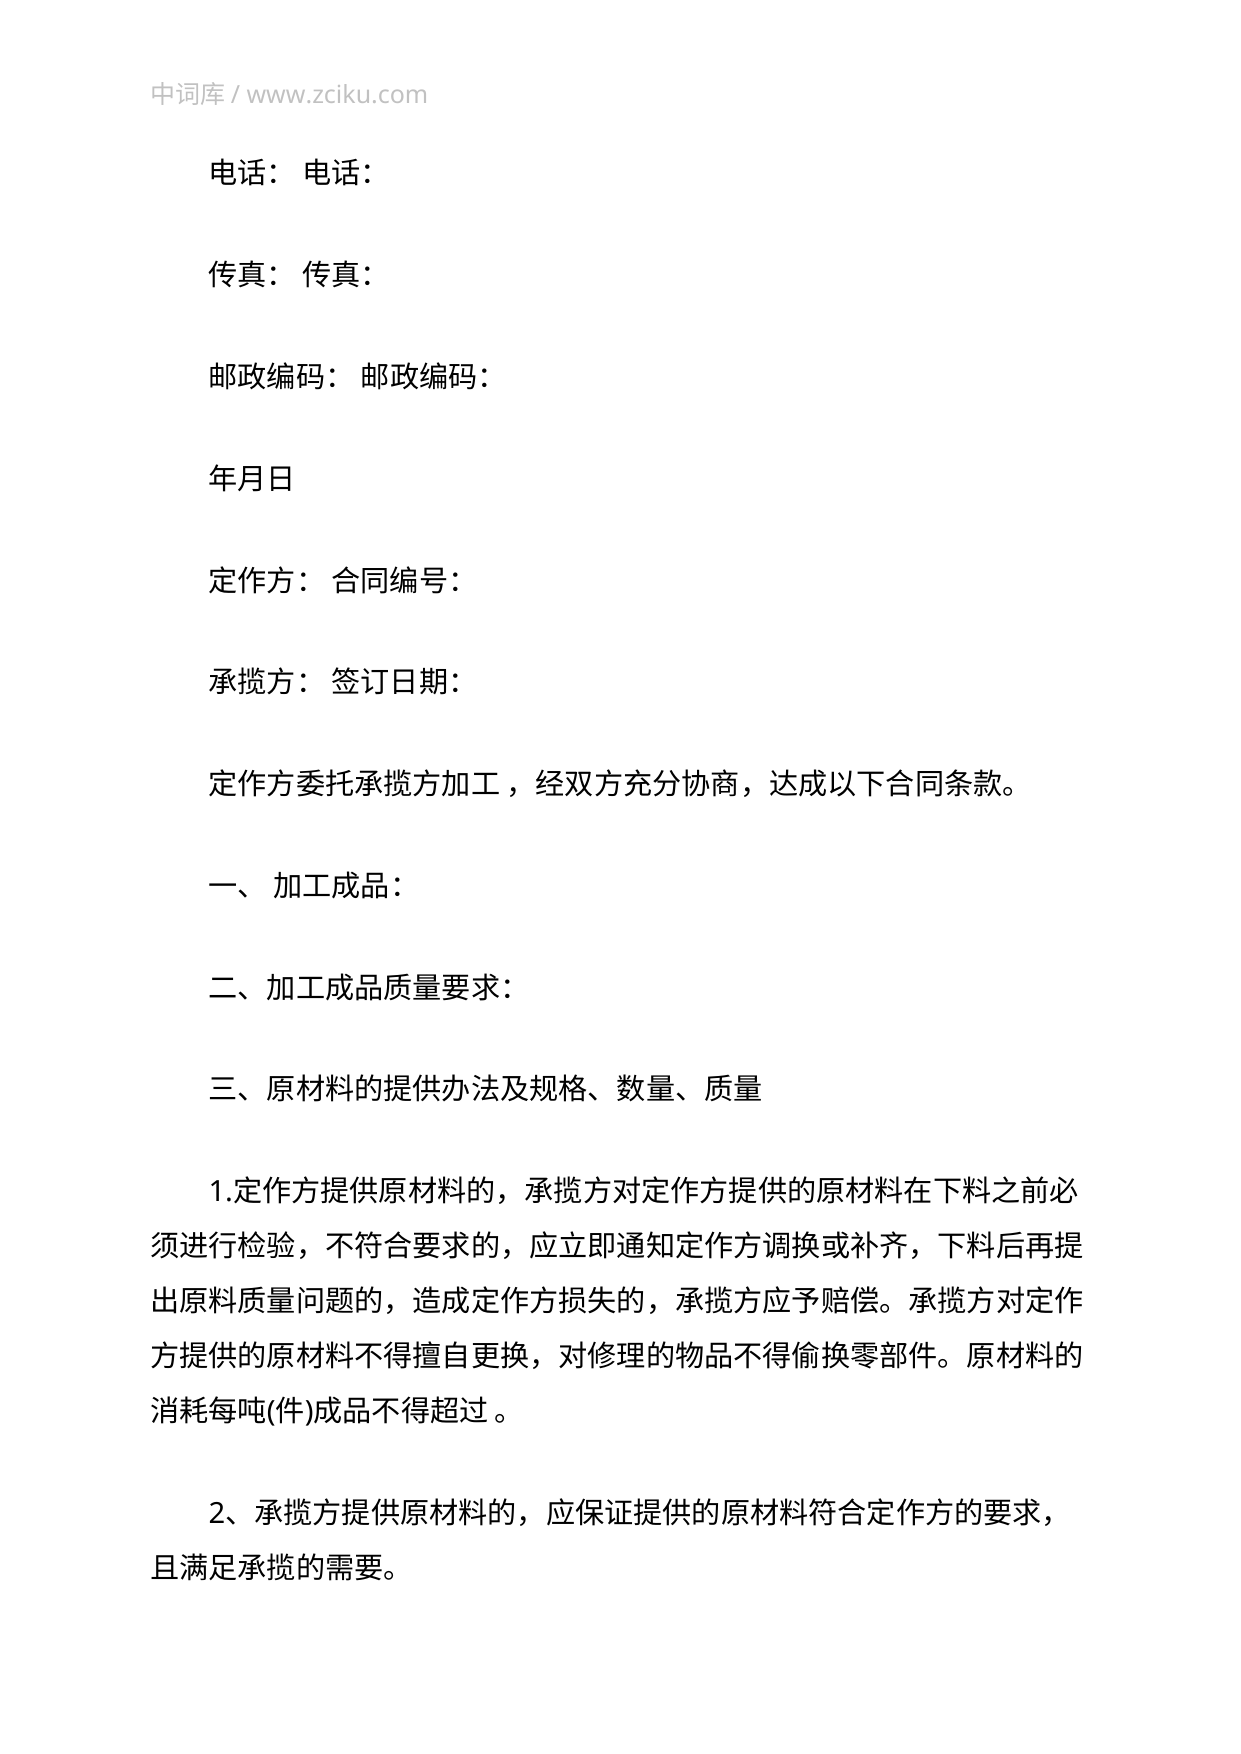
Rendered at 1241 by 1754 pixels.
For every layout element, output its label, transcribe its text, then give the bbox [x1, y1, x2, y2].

text 定作方委托承揽方加工 ，经双方充分协商，达成以下合同条款。 [150, 761, 1090, 803]
text 年月日 [150, 455, 1090, 498]
text 邮政编码： 邮政编码： [150, 353, 1090, 396]
text 一、 加工成品： [150, 862, 1090, 905]
text 定作方： 合同编号： [150, 557, 1090, 599]
text 2、承揽方提供原材料的，应保证提供的原材料符合定作方的要求，且满足承揽的需要。 [150, 1489, 1090, 1587]
text 电话： 电话： [150, 150, 1090, 192]
text 1.定作方提供原材料的，承揽方对定作方提供的原材料在下料之前必须进行检验，不符合要求的，应立即通知定作方调换或补齐，下料后再提出原料质量问题的，造成定作方损失的，承揽方应予赔偿。承揽方对定作方提供的原材料不得擅自更换，对修理的物品不得偷换零部件。原材料的消耗每吨(件)成品不得超过 。 [150, 1168, 1090, 1430]
text 传真： 传真： [150, 252, 1090, 294]
text 承揽方： 签订日期： [150, 659, 1090, 701]
text 二、加工成品质量要求： [150, 964, 1090, 1006]
text 三、原材料的提供办法及规格、数量、质量 [150, 1066, 1090, 1108]
